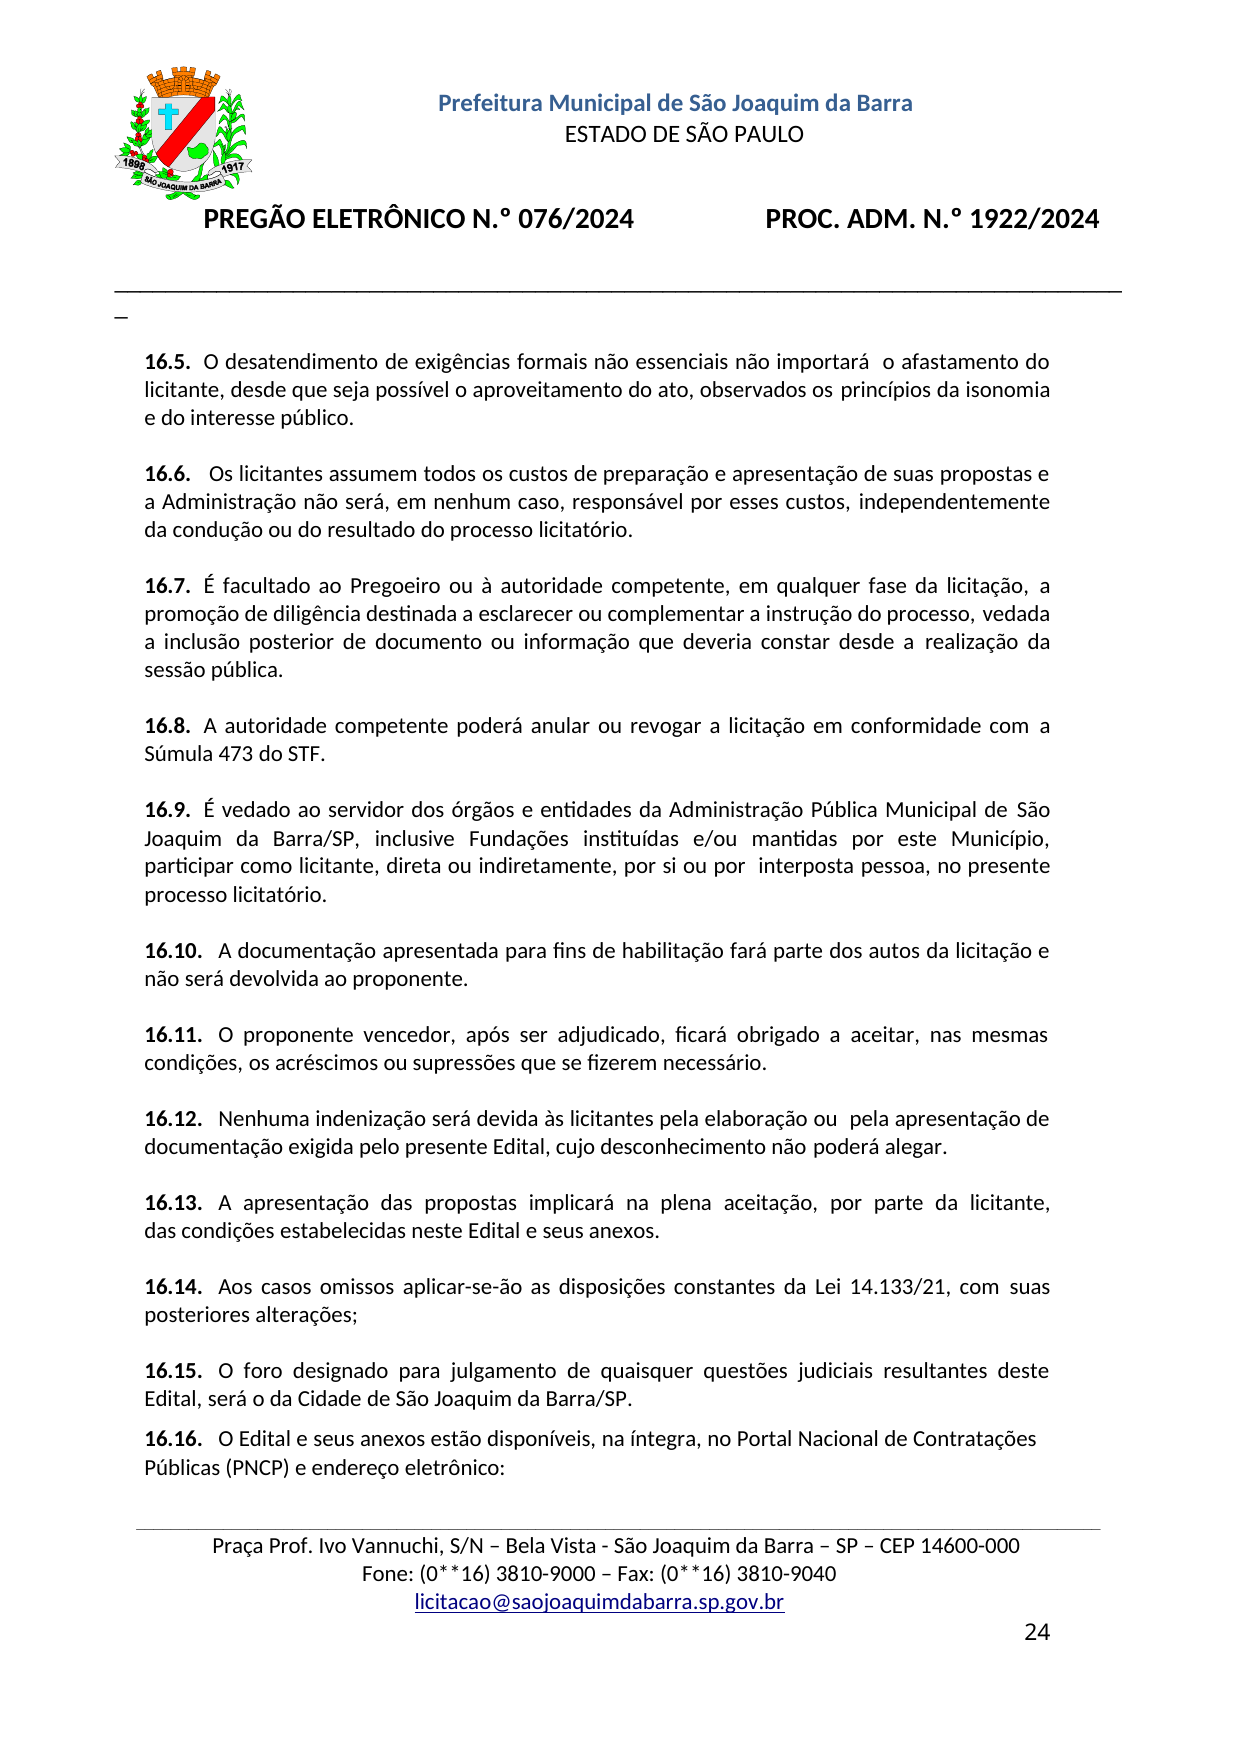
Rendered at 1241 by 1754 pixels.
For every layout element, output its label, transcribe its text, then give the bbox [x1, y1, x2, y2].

list Nenhuma indenização será devida às licitantes pela elaboração ou pela apresentação de documentação exigida pelo presente Edital, cujo desconhecimento não poderá alegar. [144, 1104, 1050, 1160]
list O foro designado para julgamento de quaisquer questões judiciais resultantes deste Edital, será o da Cidade de São Joaquim da Barra/SP. [144, 1356, 1050, 1412]
list Os licitantes assumem todos os custos de preparação e apresentação de suas propostas e a Administração não será, em nenhum caso, responsável por esses custos, independentemente da condução ou do resultado do processo licitatório. [144, 459, 1050, 543]
list Aos casos omissos aplicar-se-ão as disposições constantes da Lei 14.133/21, com suas posteriores alterações; [144, 1272, 1050, 1328]
list A apresentação das propostas implicará na plena aceitação, por parte da licitante, das condições estabelecidas neste Edital e seus anexos. [144, 1188, 1050, 1244]
list É vedado ao servidor dos órgãos e entidades da Administração Pública Municipal de São Joaquim da Barra/SP, inclusive Fundações instituídas e/ou mantidas por este Município, participar como licitante, direta ou indiretamente, por si ou por interposta pessoa, no presente processo licitatório. [144, 796, 1050, 908]
list O proponente vencedor, após ser adjudicado, ficará obrigado a aceitar, nas mesmas condições, os acréscimos ou supressões que se fizerem necessário. [144, 1020, 1050, 1076]
list O desatendimento de exigências formais não essenciais não importará o afastamento do licitante, desde que seja possível o aproveitamento do ato, observados os princípios da isonomia e do interesse público. [144, 347, 1050, 431]
list A autoridade competente poderá anular ou revogar a licitação em conformidade com a Súmula 473 do STF. [144, 712, 1050, 768]
list É facultado ao Pregoeiro ou à autoridade competente, em qualquer fase da licitação, a promoção de diligência destinada a esclarecer ou complementar a instrução do processo, vedada a inclusão posterior de documento ou informação que deveria constar desde a realização da sessão pública. [144, 571, 1050, 683]
list A documentação apresentada para fins de habilitação fará parte dos autos da licitação e não será devolvida ao proponente. [144, 936, 1050, 992]
list O Edital e seus anexos estão disponíveis, na íntegra, no Portal Nacional de Contratações Públicas (PNCP) e endereço eletrônico: [144, 1424, 1050, 1481]
